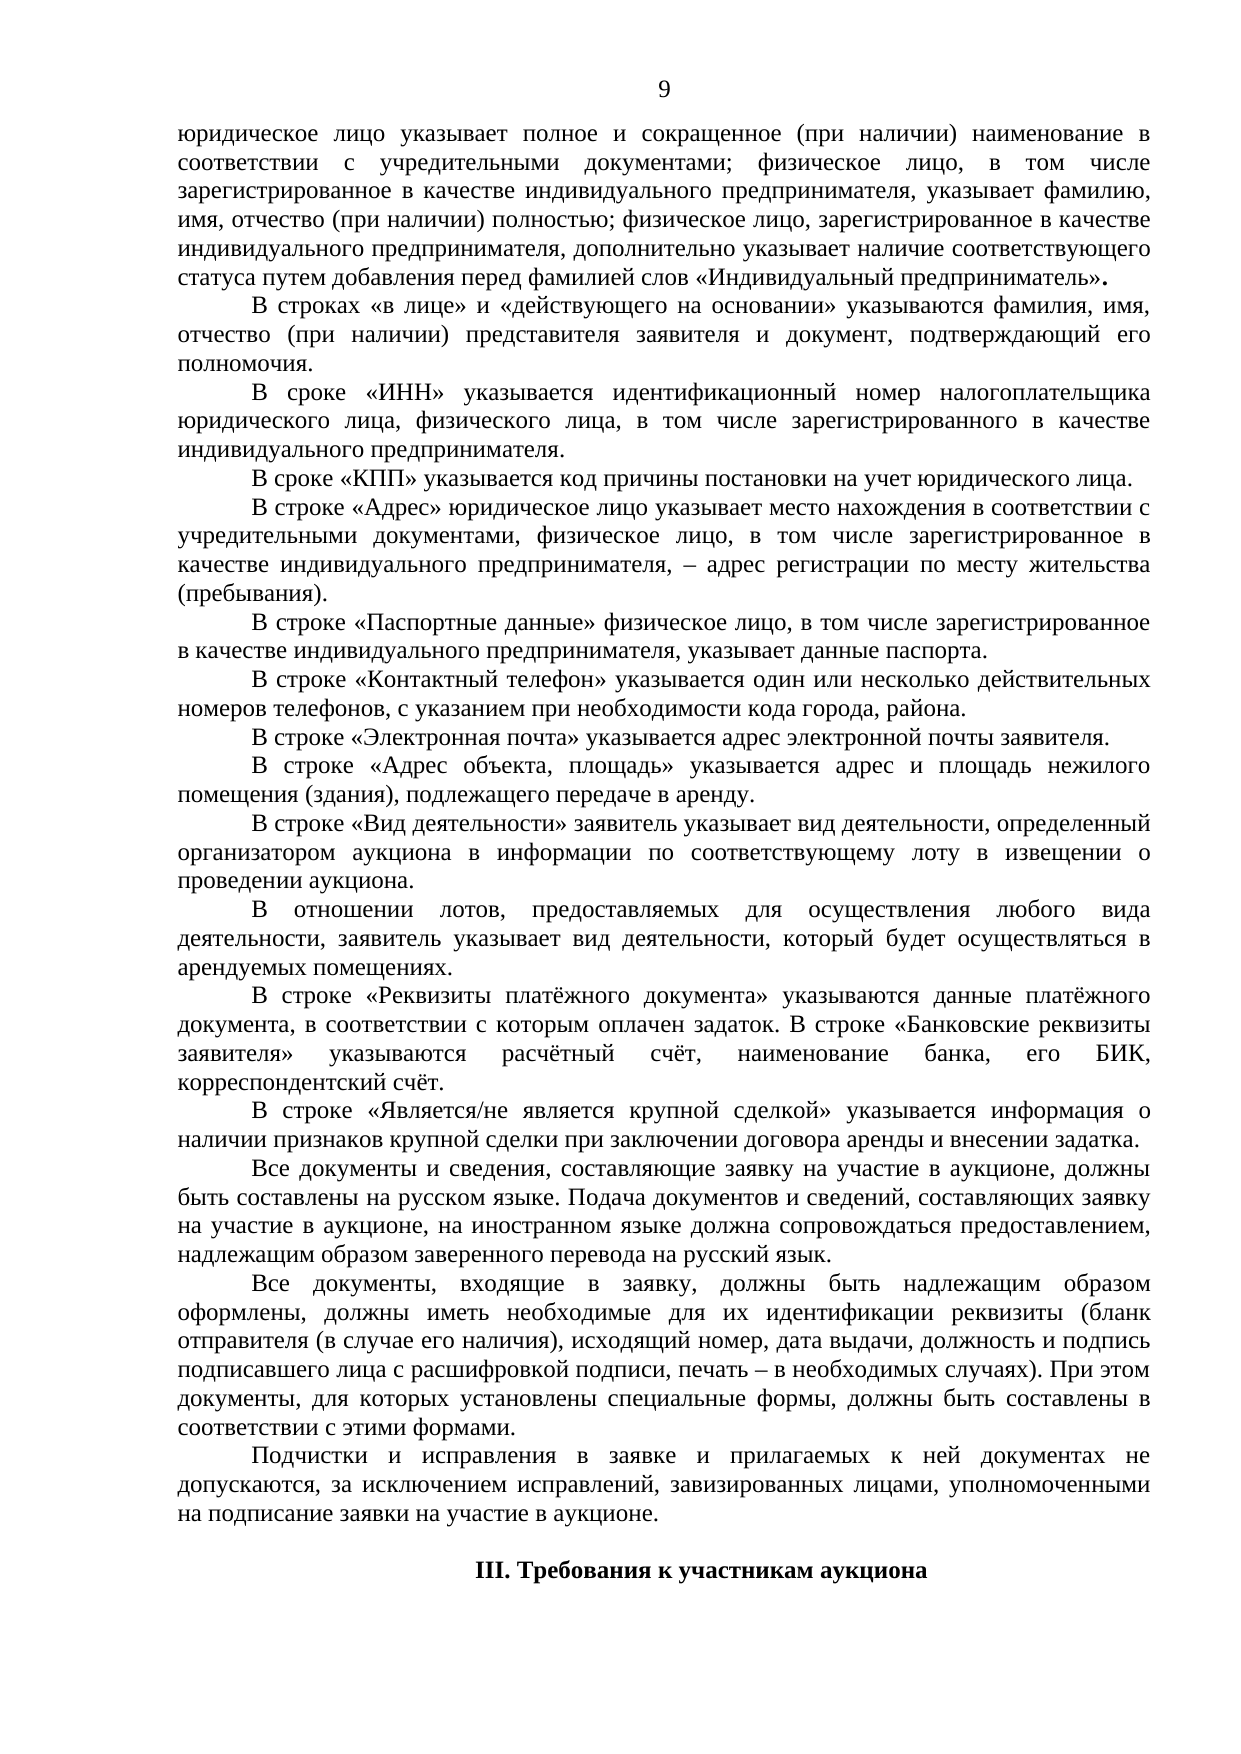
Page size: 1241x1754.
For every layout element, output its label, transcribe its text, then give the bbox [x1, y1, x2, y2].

text В строке «Контактный телефон» указывается один или несколько действительных номеров телефонов, с указанием при необходимости кода города, района. [177, 664, 1152, 722]
text В сроке «КПП» указывается код причины постановки на учет юридического лица. [177, 463, 1152, 492]
text В сроке «ИНН» указывается идентификационный номер налогоплательщика юридического лица, физического лица, в том числе зарегистрированного в качестве индивидуального предпринимателя. [177, 377, 1152, 463]
text III. Требования к участникам аукциона [177, 1556, 1152, 1584]
text В строке «Является/не является крупной сделкой» указывается информация о наличии признаков крупной сделки при заключении договора аренды и внесении задатка. [177, 1096, 1152, 1153]
text В строке «Паспортные данные» физическое лицо, в том числе зарегистрированное в качестве индивидуального предпринимателя, указывает данные паспорта. [177, 607, 1152, 664]
text В строке «Реквизиты платёжного документа» указываются данные платёжного документа, в соответствии с которым оплачен задаток. В строке «Банковские реквизиты заявителя» указываются расчётный счёт, наименование банка, его БИК, корреспондентский счёт. [177, 981, 1152, 1096]
text В строке «Вид деятельности» заявитель указывает вид деятельности, определенный организатором аукциона в информации по соответствующему лоту в извещении о проведении аукциона. [177, 808, 1152, 894]
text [177, 118, 1152, 291]
text В отношении лотов, предоставляемых для осуществления любого вида деятельности, заявитель указывает вид деятельности, который будет осуществляться в арендуемых помещениях. [177, 894, 1152, 981]
text В строке «Адрес объекта, площадь» указывается адрес и площадь нежилого помещения (здания), подлежащего передаче в аренду. [177, 751, 1152, 808]
text В строке «Адрес» юридическое лицо указывает место нахождения в соответствии с учредительными документами, физическое лицо, в том числе зарегистрированное в качестве индивидуального предпринимателя, – адрес регистрации по месту жительства (пребывания). [177, 492, 1152, 607]
text Подчистки и исправления в заявке и прилагаемых к ней документах не допускаются, за исключением исправлений, завизированных лицами, уполномоченными на подписание заявки на участие в аукционе. [177, 1441, 1152, 1527]
text Все документы и сведения, составляющие заявку на участие в аукционе, должны быть составлены на русском языке. Подача документов и сведений, составляющих заявку на участие в аукционе, на иностранном языке должна сопровождаться предоставлением, надлежащим образом заверенного перевода на русский язык. [177, 1153, 1152, 1268]
text Все документы, входящие в заявку, должны быть надлежащим образом оформлены, должны иметь необходимые для их идентификации реквизиты (бланк отправителя (в случае его наличия), исходящий номер, дата выдачи, должность и подпись подписавшего лица с расшифровкой подписи, печать – в необходимых случаях). При этом документы, для которых установлены специальные формы, должны быть составлены в соответствии с этими формами. [177, 1268, 1152, 1441]
text В строке «Электронная почта» указывается адрес электронной почты заявителя. [177, 722, 1152, 751]
text В строках «в лице» и «действующего на основании» указываются фамилия, имя, отчество (при наличии) представителя заявителя и документ, подтверждающий его полномочия. [177, 291, 1152, 377]
